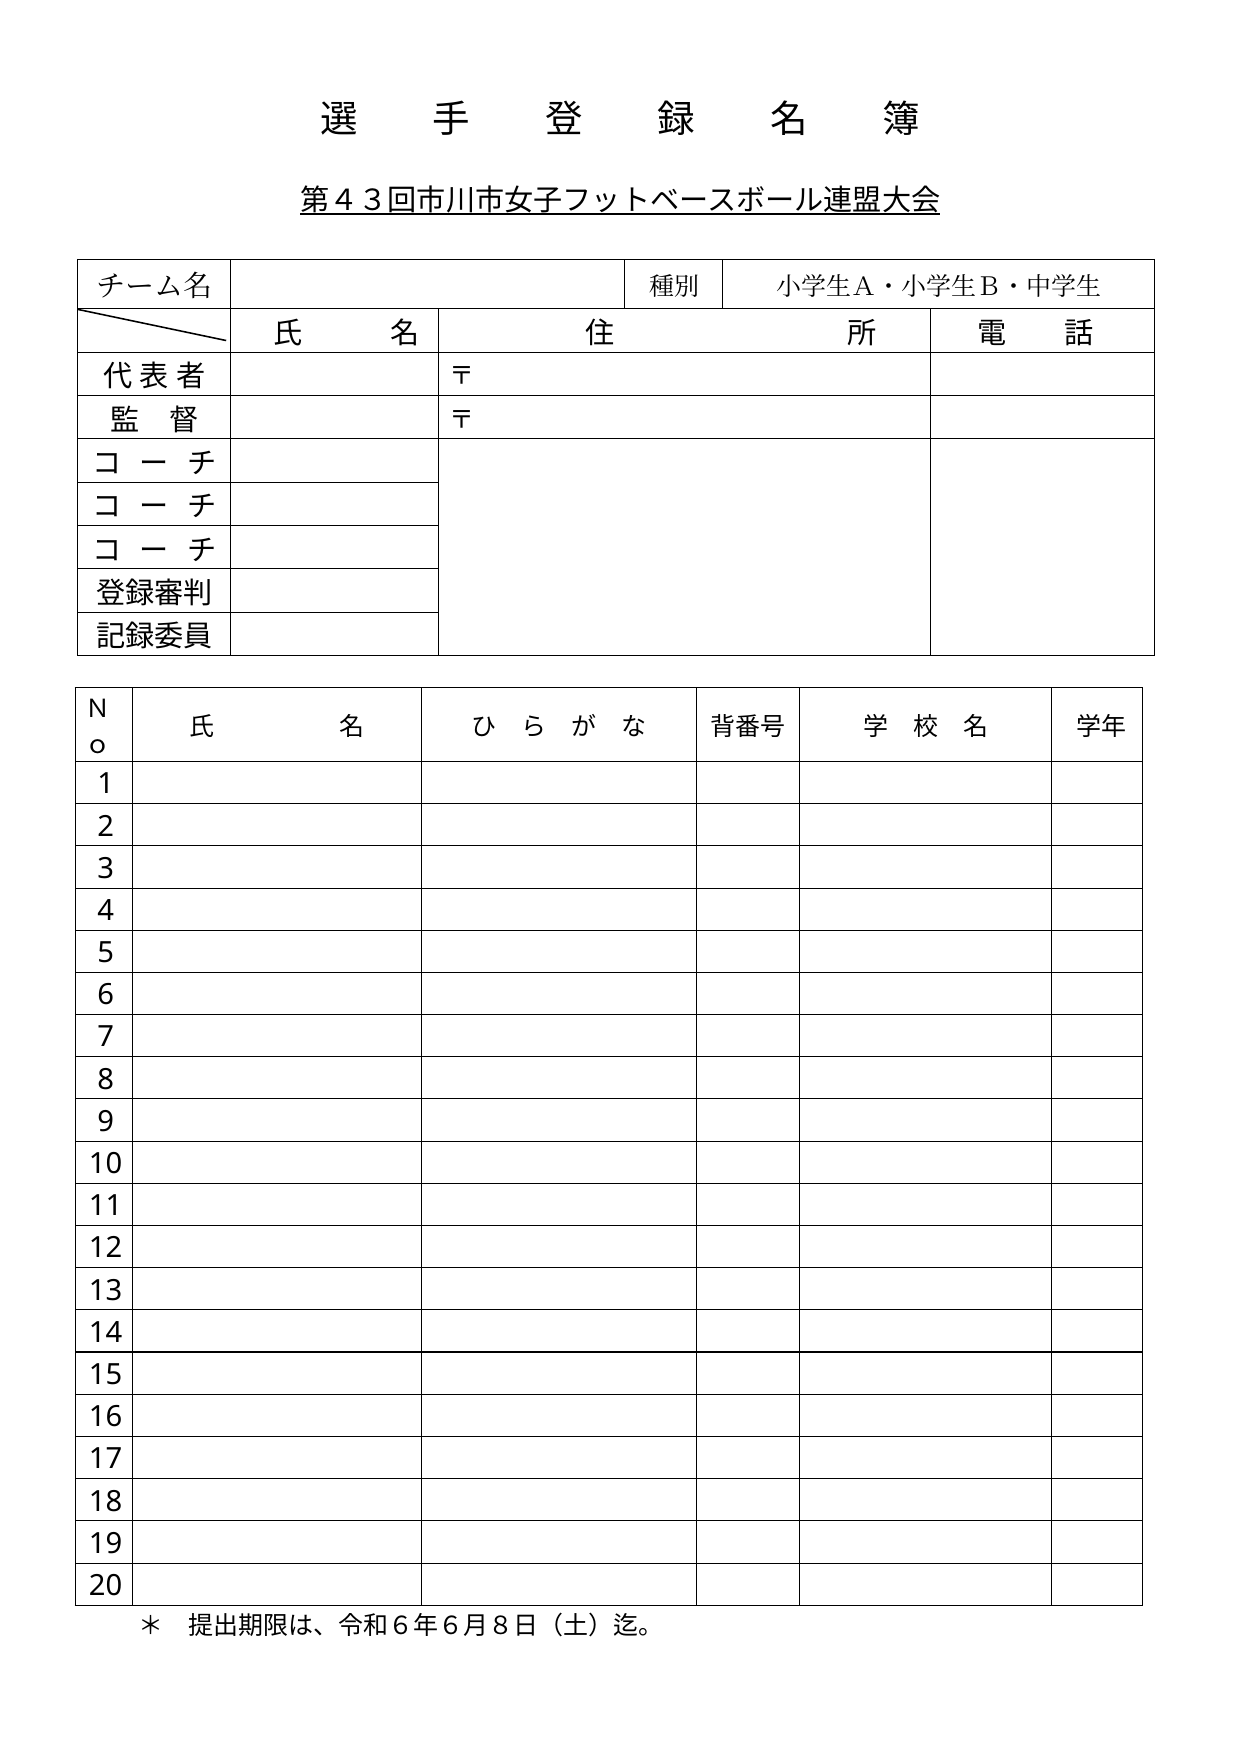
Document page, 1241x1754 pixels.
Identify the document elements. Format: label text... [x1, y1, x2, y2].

table_cell [1052, 1564, 1142, 1604]
table_cell [231, 613, 438, 655]
table_cell [800, 1310, 1051, 1351]
table_cell [800, 889, 1051, 929]
table_cell 住 所 [439, 309, 930, 352]
table_cell [800, 1479, 1051, 1520]
table_cell [697, 1521, 799, 1562]
table_cell [1052, 846, 1142, 887]
table_cell [422, 1268, 696, 1309]
table_cell [133, 1479, 421, 1520]
table_cell 電 話 [931, 309, 1154, 352]
table_cell [231, 526, 438, 568]
table_cell [697, 846, 799, 887]
table_cell [800, 973, 1051, 1014]
table_cell [697, 889, 799, 929]
table_cell 12 [76, 1226, 132, 1267]
table_header Ｎｏ [76, 688, 132, 761]
table_cell [422, 1395, 696, 1436]
table_cell [800, 1268, 1051, 1309]
table_cell [800, 1099, 1051, 1141]
table_cell [133, 1015, 421, 1056]
table_cell 〒 [439, 396, 930, 438]
table_cell [800, 1015, 1051, 1056]
table_cell 6 [76, 973, 132, 1014]
table_cell [422, 889, 696, 929]
table_header [231, 260, 624, 308]
table_cell [422, 1353, 696, 1394]
table_cell コーチ [78, 483, 230, 525]
table_header 小学生Ａ・小学生Ｂ・中学生 [723, 260, 1154, 308]
table_cell コーチ [78, 439, 230, 482]
table_cell [931, 353, 1154, 395]
table_cell [1052, 1057, 1142, 1098]
table_cell [422, 1015, 696, 1056]
table_cell [931, 439, 1154, 655]
table_cell 14 [76, 1310, 132, 1351]
table_cell 2 [76, 804, 132, 845]
table_cell [697, 1099, 799, 1141]
table_cell [697, 1353, 799, 1394]
table_cell [697, 762, 799, 803]
table_cell [800, 1564, 1051, 1604]
table_cell [1052, 931, 1142, 972]
table_cell [1052, 1226, 1142, 1267]
table_cell [800, 846, 1051, 887]
table_cell 10 [76, 1142, 132, 1183]
text 第４３回市川市女子フットベースボール連盟大会 [89, 177, 1152, 219]
table_cell [422, 1099, 696, 1141]
table_cell [1052, 973, 1142, 1014]
table_cell [697, 1564, 799, 1604]
table_cell 8 [76, 1057, 132, 1098]
table_cell [800, 762, 1051, 803]
table_cell [422, 762, 696, 803]
table_cell 17 [76, 1437, 132, 1478]
table_cell [697, 1479, 799, 1520]
table_cell 9 [76, 1099, 132, 1141]
table_cell [422, 1310, 696, 1351]
table_cell [697, 1184, 799, 1225]
table_cell [439, 439, 930, 655]
table_cell 代表者 [78, 353, 230, 395]
table_cell 13 [76, 1268, 132, 1309]
table_cell [697, 804, 799, 845]
table_cell 20 [76, 1564, 132, 1604]
table_cell [1052, 762, 1142, 803]
table_cell [697, 1395, 799, 1436]
table_cell [1052, 1099, 1142, 1141]
table_cell [697, 1057, 799, 1098]
table_header 学年 [1052, 688, 1142, 761]
table_cell [422, 973, 696, 1014]
table_cell [231, 396, 438, 438]
table_header 氏 名 [133, 688, 421, 761]
table_cell 4 [76, 889, 132, 929]
table_cell [422, 931, 696, 972]
table_cell [78, 309, 230, 352]
table_cell [1052, 1521, 1142, 1562]
table_cell [133, 1310, 421, 1351]
table_cell [422, 1479, 696, 1520]
table_cell [133, 1521, 421, 1562]
table_cell [422, 1437, 696, 1478]
table_cell [800, 1521, 1051, 1562]
table_cell [1052, 1395, 1142, 1436]
table_cell [231, 439, 438, 482]
table_cell [800, 1184, 1051, 1225]
table_cell 5 [76, 931, 132, 972]
table_cell [800, 1437, 1051, 1478]
table_cell [133, 889, 421, 929]
table_cell [133, 1226, 421, 1267]
table_cell [133, 1142, 421, 1183]
table_cell [697, 931, 799, 972]
table_cell [133, 1437, 421, 1478]
table_cell [231, 353, 438, 395]
table_cell [422, 846, 696, 887]
table_cell [1052, 1184, 1142, 1225]
table_cell 11 [76, 1184, 132, 1225]
text ＊ 提出期限は、令和６年６月８日（土）迄。 [89, 1606, 1152, 1642]
table_cell [697, 973, 799, 1014]
table_cell [800, 931, 1051, 972]
table_cell [1052, 1142, 1142, 1183]
table_cell [800, 1057, 1051, 1098]
table_cell 18 [76, 1479, 132, 1520]
table_cell 監督 [78, 396, 230, 438]
table_cell [1052, 1268, 1142, 1309]
table_header 背番号 [697, 688, 799, 761]
table_cell [133, 1564, 421, 1604]
table_cell [697, 1226, 799, 1267]
table_cell [1052, 804, 1142, 845]
table_cell [422, 1142, 696, 1183]
table_cell [133, 1395, 421, 1436]
table_cell [133, 1099, 421, 1141]
table_cell [422, 1057, 696, 1098]
table_cell [697, 1268, 799, 1309]
table_cell [422, 804, 696, 845]
table_cell [422, 1226, 696, 1267]
table_header チーム名 [78, 260, 230, 308]
table_cell 16 [76, 1395, 132, 1436]
table_cell [133, 973, 421, 1014]
table_cell [133, 846, 421, 887]
table_cell [1052, 1015, 1142, 1056]
table_cell 登録審判 [78, 569, 230, 612]
table_cell [1052, 889, 1142, 929]
table_cell [1052, 1310, 1142, 1351]
table_cell [133, 1184, 421, 1225]
table_cell [231, 569, 438, 612]
table_cell [800, 1395, 1051, 1436]
table_cell [133, 1057, 421, 1098]
table_cell 7 [76, 1015, 132, 1056]
table_cell [697, 1437, 799, 1478]
table_header ひ ら が な [422, 688, 696, 761]
table_cell [133, 1353, 421, 1394]
table_cell [231, 483, 438, 525]
table_cell 19 [76, 1521, 132, 1562]
table_cell [133, 931, 421, 972]
table_cell [422, 1521, 696, 1562]
table_header 学 校 名 [800, 688, 1051, 761]
table_cell [133, 804, 421, 845]
text 選 手 登 録 名 簿 [89, 89, 1152, 143]
table_cell [1052, 1479, 1142, 1520]
table_header 種別 [625, 260, 722, 308]
table_cell [133, 762, 421, 803]
table_cell [800, 1226, 1051, 1267]
table_cell [800, 804, 1051, 845]
table_cell [133, 1268, 421, 1309]
table_cell [422, 1564, 696, 1604]
table_cell [800, 1353, 1051, 1394]
table_cell [1052, 1353, 1142, 1394]
table_cell [697, 1015, 799, 1056]
table_cell [800, 1142, 1051, 1183]
table_cell 3 [76, 846, 132, 887]
table_cell 記録委員 [78, 613, 230, 655]
table_cell [697, 1142, 799, 1183]
table_cell [1052, 1437, 1142, 1478]
table_cell 氏 名 [231, 309, 438, 352]
table_cell 1 [76, 762, 132, 803]
table_cell 15 [76, 1353, 132, 1394]
table_cell [422, 1184, 696, 1225]
table_cell コーチ [78, 526, 230, 568]
table_cell [697, 1310, 799, 1351]
table_cell [931, 396, 1154, 438]
table_cell 〒 [439, 353, 930, 395]
